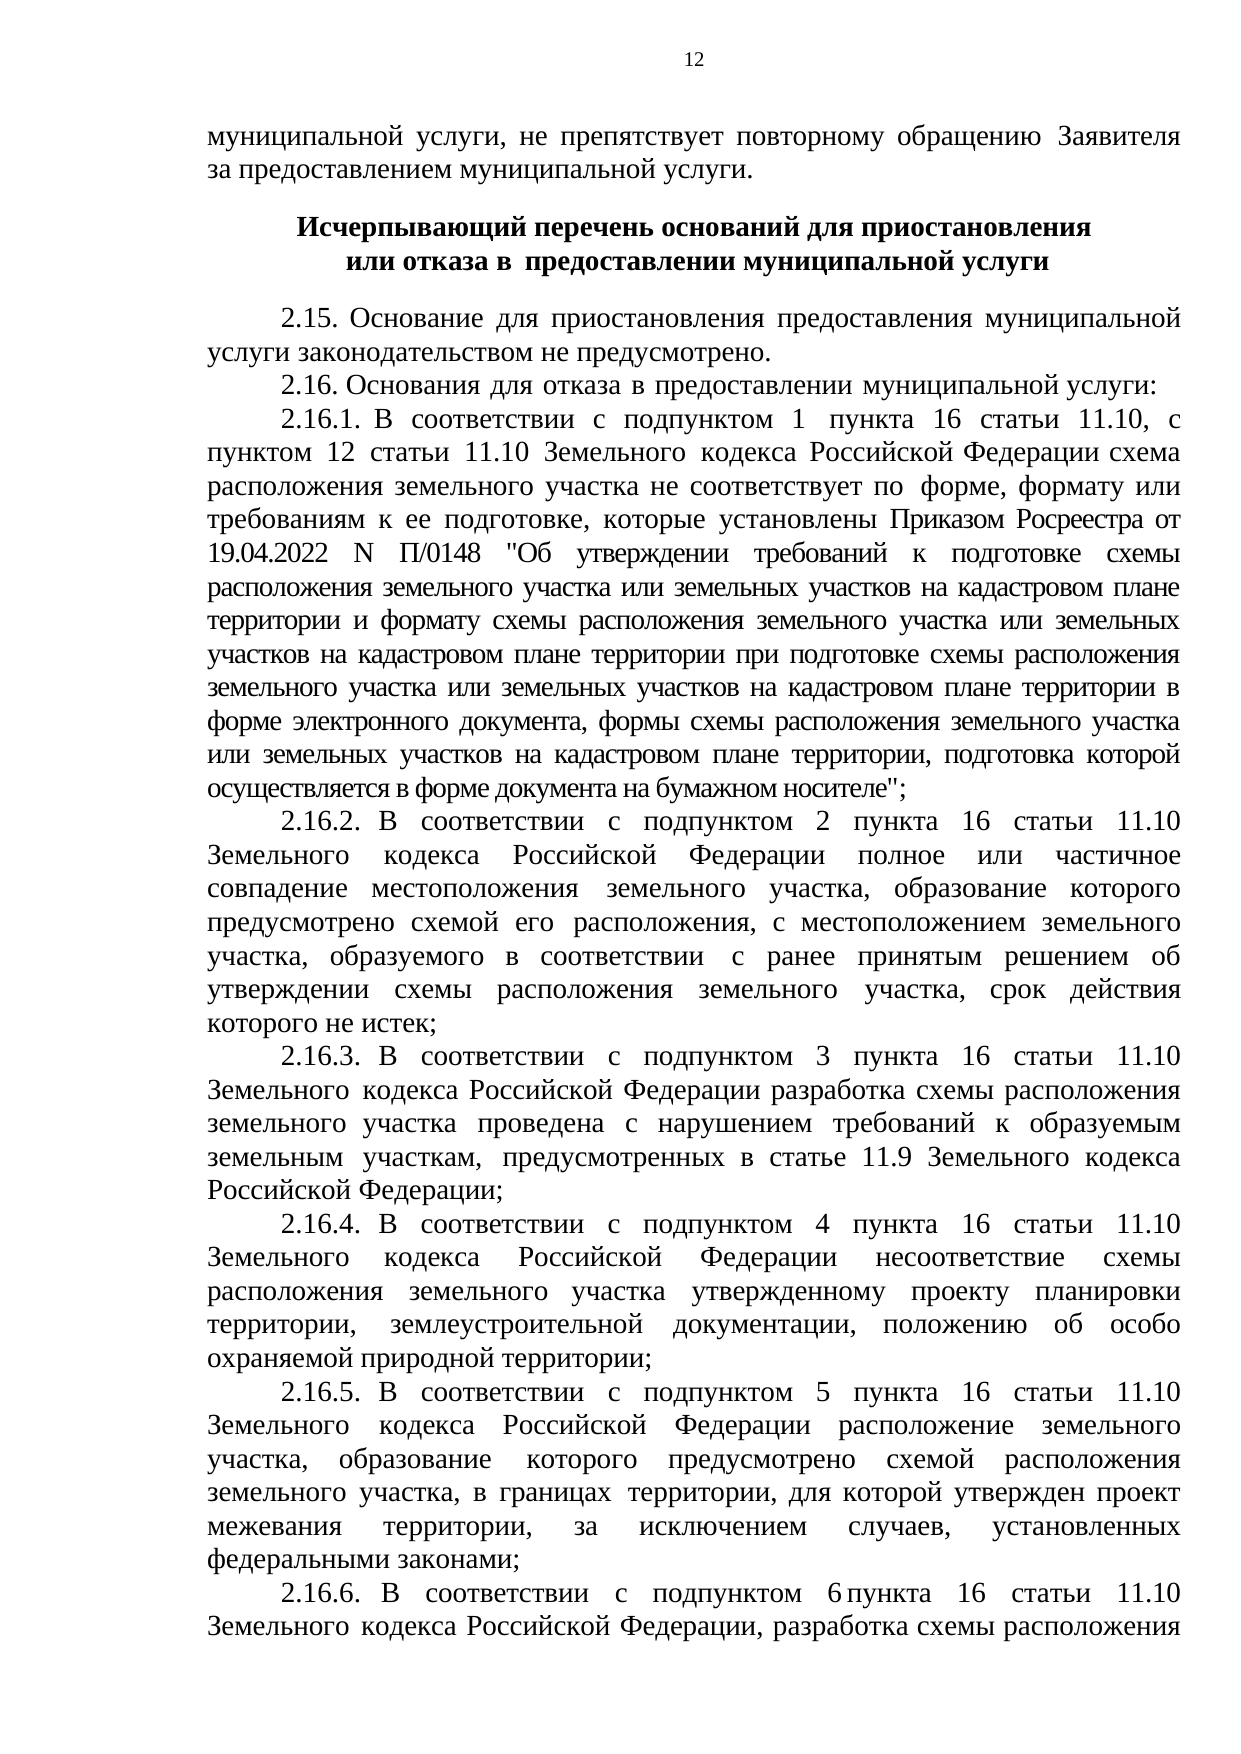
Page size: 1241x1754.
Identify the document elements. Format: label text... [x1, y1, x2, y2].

text 2.16. Основания для отказа в предоставлении муниципальной услуги: [207, 367, 1181, 401]
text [207, 118, 1181, 185]
subtitle Исчерпывающий перечень оснований для приостановления [207, 209, 1181, 243]
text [207, 1575, 1181, 1642]
text 2.16.4. В соответствии с подпунктом 4 пункта 16 статьи 11.10 Земельного кодекса Российской Федерации несоответствие схемы расположения земельного участка утвержденному проекту планировки территории, землеустроительной документации, положению об особо охраняемой природной территории; [207, 1206, 1181, 1374]
text 2.16.5. В соответствии с подпунктом 5 пункта 16 статьи 11.10 Земельного кодекса Российской Федерации расположение земельного участка, образование которого предусмотрено схемой расположения земельного участка, в границах территории, для которой утвержден проект межевания территории, за исключением случаев, установленных федеральными законами; [207, 1374, 1181, 1575]
text 2.15. Основание для приостановления предоставления муниципальной услуги законодательством не предусмотрено. [207, 300, 1181, 367]
text 2.16.2. В соответствии с подпунктом 2 пункта 16 статьи 11.10 Земельного кодекса Российской Федерации полное или частичное совпадение местоположения земельного участка, образование которого предусмотрено схемой его расположения, с местоположением земельного участка, образуемого в соответствии с ранее принятым решением об утверждении схемы расположения земельного участка, срок действия которого не истек; [207, 803, 1181, 1038]
text 2.16.3. В соответствии с подпунктом 3 пункта 16 статьи 11.10 Земельного кодекса Российской Федерации разработка схемы расположения земельного участка проведена с нарушением требований к образуемым земельным участкам, предусмотренных в статье 11.9 Земельного кодекса Российской Федерации; [207, 1038, 1181, 1206]
subtitle или отказа в предоставлении муниципальной услуги [207, 243, 1181, 276]
text 2.16.1. В соответствии с подпунктом 1 пункта 16 статьи 11.10, с пунктом 12 статьи 11.10 Земельного кодекса Российской Федерации схема расположения земельного участка не соответствует по форме, формату или требованиям к ее подготовке, которые установлены Приказом Росреестра от 19.04.2022 N П/0148 "Об утверждении требований к подготовке схемы расположения земельного участка или земельных участков на кадастровом плане территории и формату схемы расположения земельного участка или земельных участков на кадастровом плане территории при подготовке схемы расположения земельного участка или земельных участков на кадастровом плане территории в форме электронного документа, формы схемы расположения земельного участка или земельных участков на кадастровом плане территории, подготовка которой осуществляется в форме документа на бумажном носителе"; [207, 401, 1181, 803]
